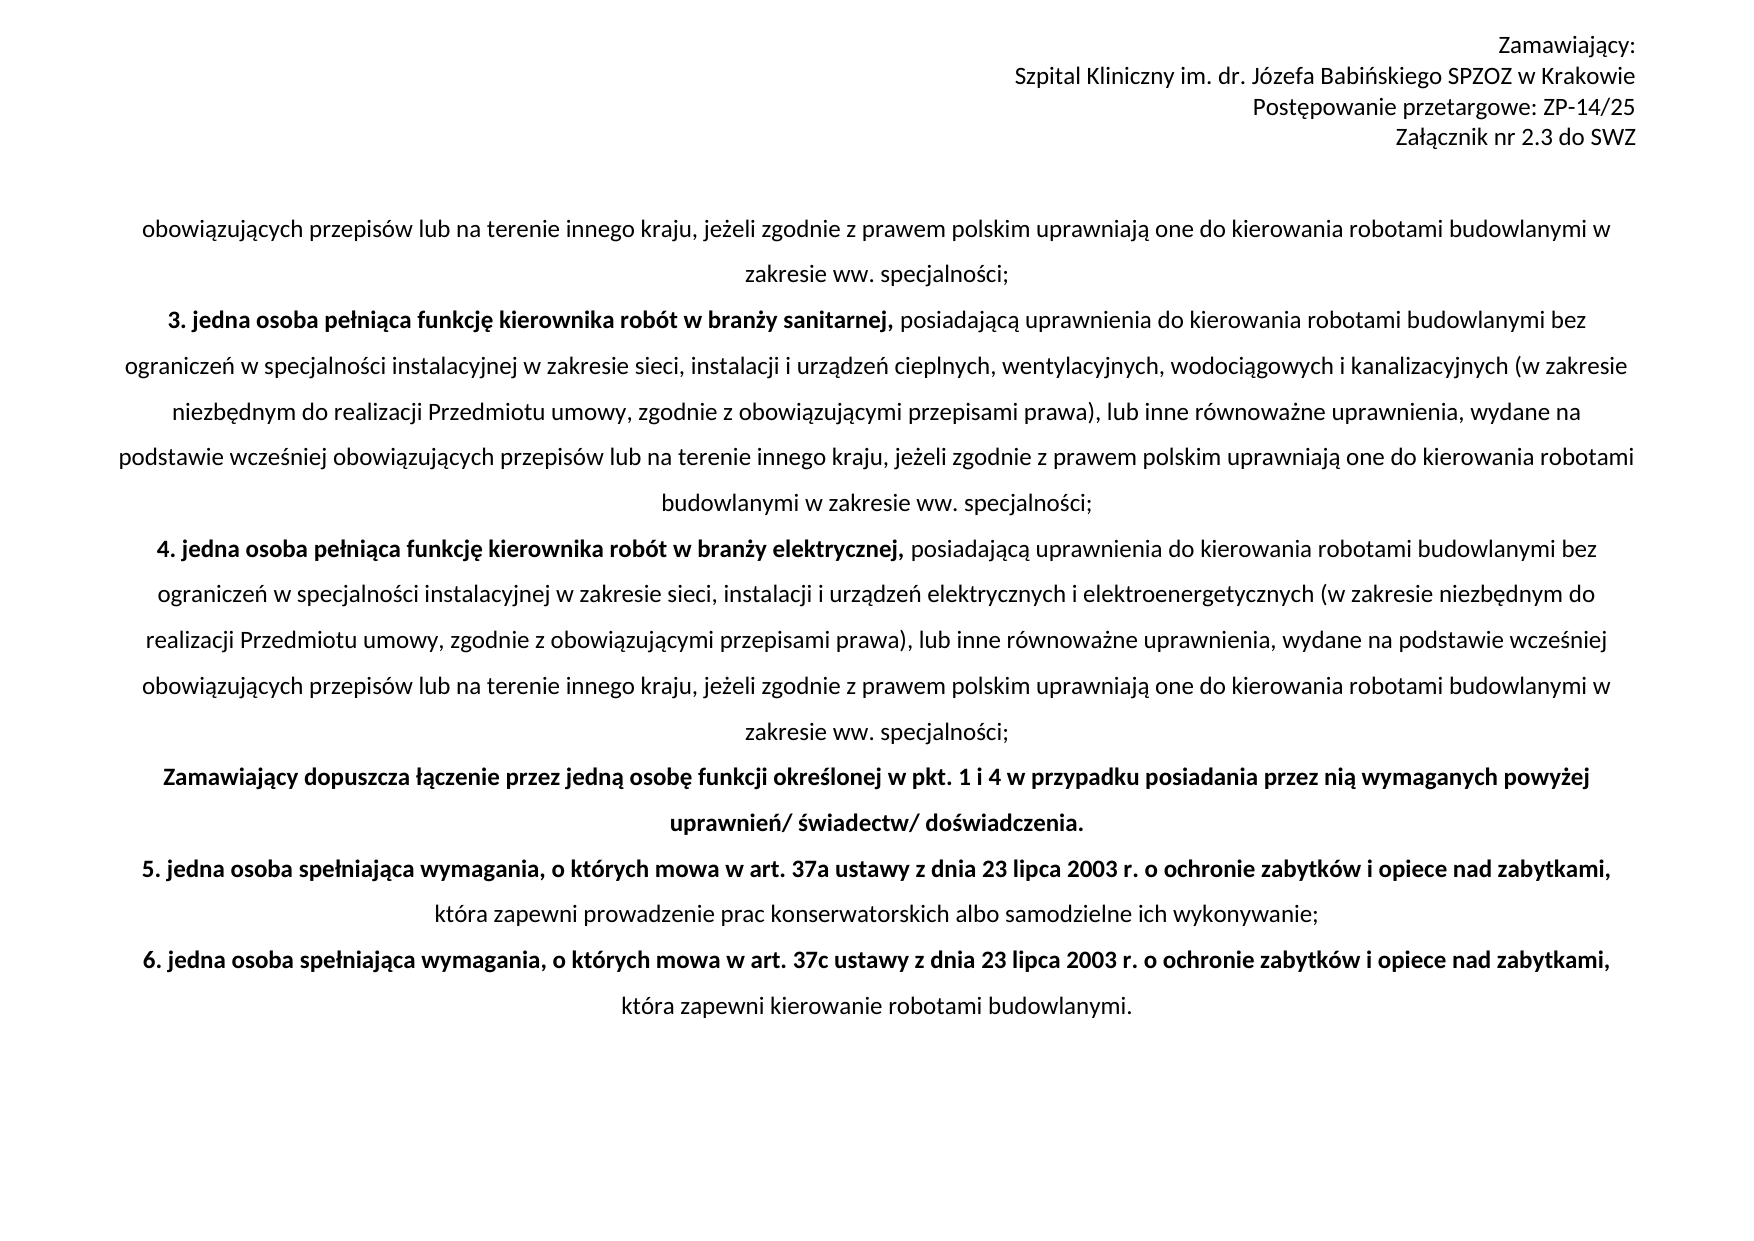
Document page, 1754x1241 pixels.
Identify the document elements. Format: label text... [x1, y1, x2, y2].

text 5. jedna osoba spełniająca wymagania, o których mowa w art. 37a ustawy z dnia 23 lipca 2003 r. o ochronie zabytków i opiece nad zabytkami, która zapewni prowadzenie prac konserwatorskich albo samodzielne ich wykonywanie; [118, 853, 1636, 929]
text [118, 213, 1636, 289]
text 3. jedna osoba pełniąca funkcję kierownika robót w branży sanitarnej, posiadającą uprawnienia do kierowania robotami budowlanymi bez ograniczeń w specjalności instalacyjnej w zakresie sieci, instalacji i urządzeń cieplnych, wentylacyjnych, wodociągowych i kanalizacyjnych (w zakresie niezbędnym do realizacji Przedmiotu umowy, zgodnie z obowiązującymi przepisami prawa), lub inne równoważne uprawnienia, wydane na podstawie wcześniej obowiązujących przepisów lub na terenie innego kraju, jeżeli zgodnie z prawem polskim uprawniają one do kierowania robotami budowlanymi w zakresie ww. specjalności; [118, 304, 1636, 518]
text 6. jedna osoba spełniająca wymagania, o których mowa w art. 37c ustawy z dnia 23 lipca 2003 r. o ochronie zabytków i opiece nad zabytkami, która zapewni kierowanie robotami budowlanymi. [118, 944, 1636, 1021]
text 4. jedna osoba pełniąca funkcję kierownika robót w branży elektrycznej, posiadającą uprawnienia do kierowania robotami budowlanymi bez ograniczeń w specjalności instalacyjnej w zakresie sieci, instalacji i urządzeń elektrycznych i elektroenergetycznych (w zakresie niezbędnym do realizacji Przedmiotu umowy, zgodnie z obowiązującymi przepisami prawa), lub inne równoważne uprawnienia, wydane na podstawie wcześniej obowiązujących przepisów lub na terenie innego kraju, jeżeli zgodnie z prawem polskim uprawniają one do kierowania robotami budowlanymi w zakresie ww. specjalności; [118, 533, 1636, 746]
text Zamawiający dopuszcza łączenie przez jedną osobę funkcji określonej w pkt. 1 i 4 w przypadku posiadania przez nią wymaganych powyżej uprawnień/ świadectw/ doświadczenia. [118, 761, 1636, 838]
